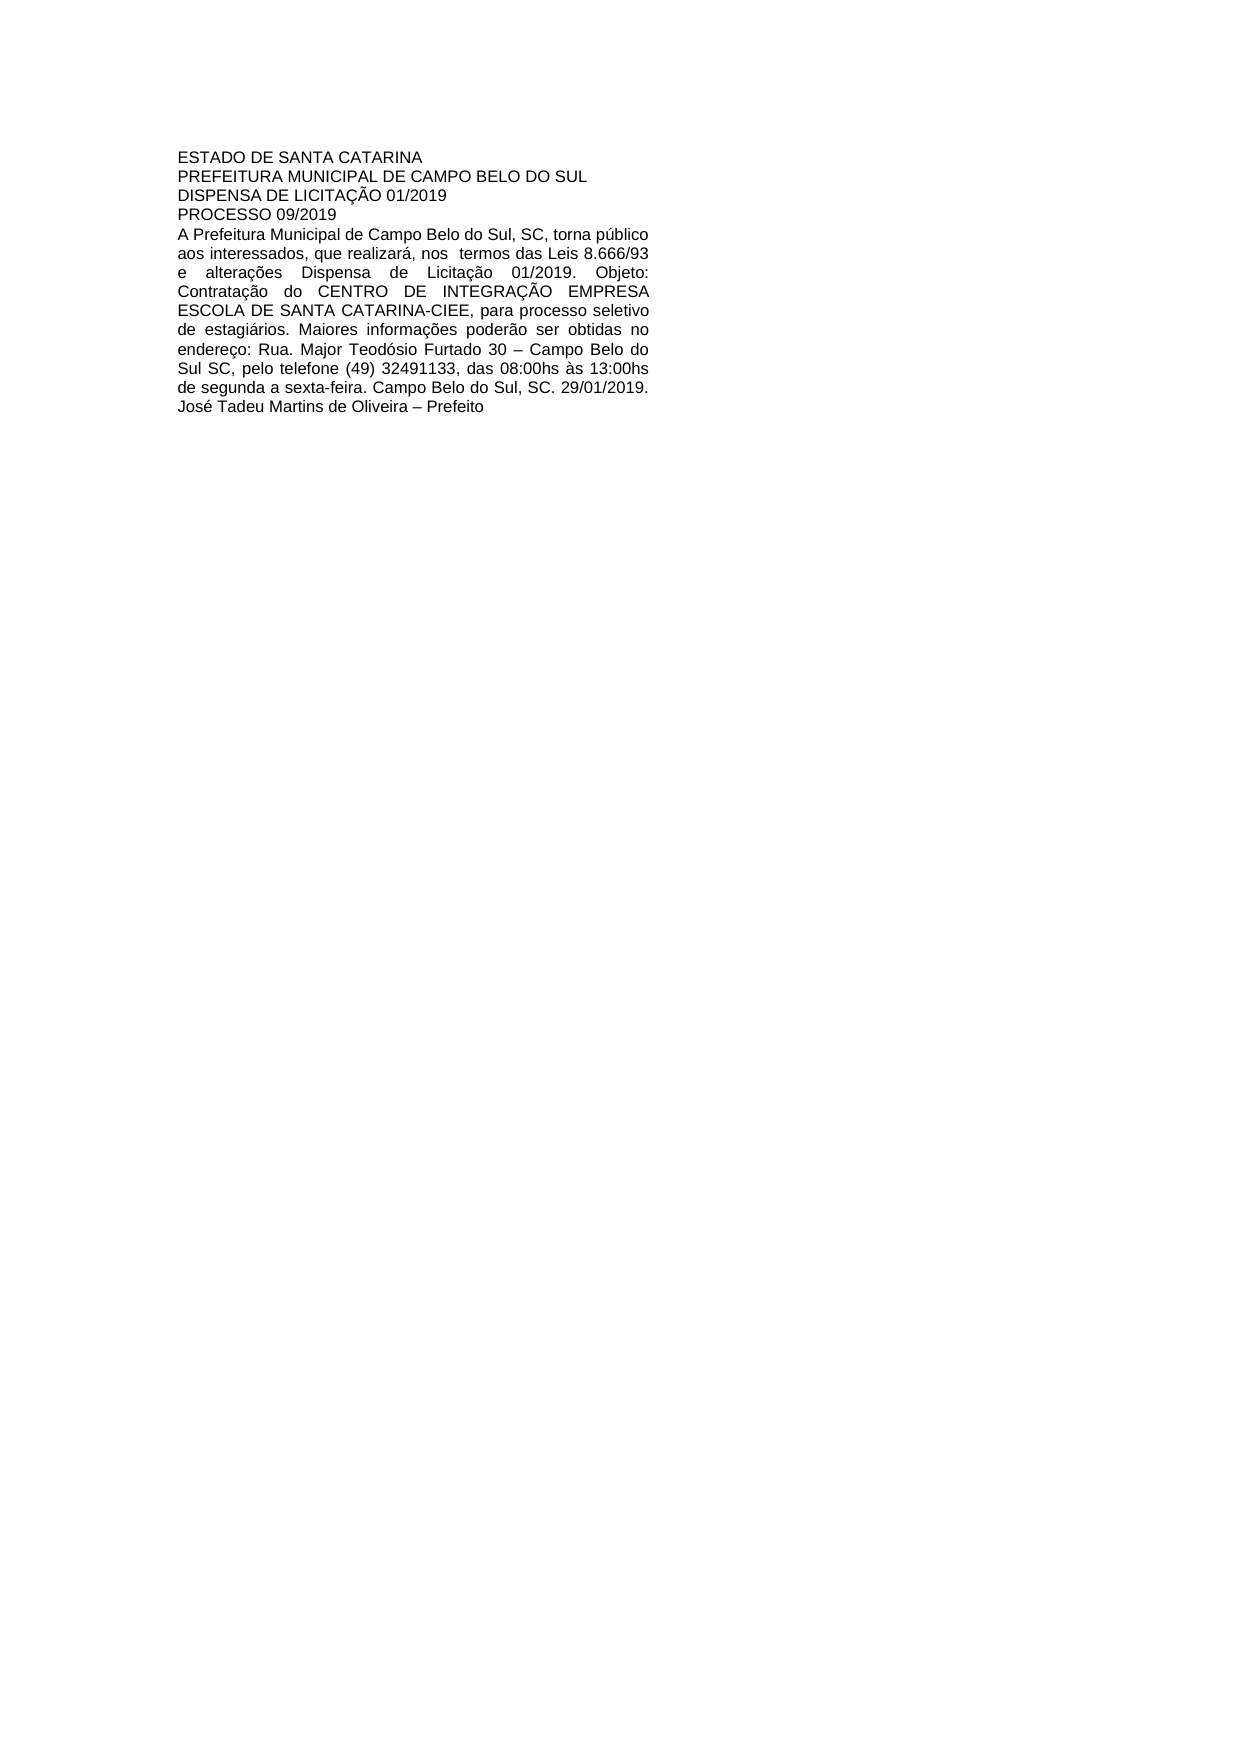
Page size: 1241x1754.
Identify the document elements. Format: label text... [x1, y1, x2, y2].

text ESTADO DE SANTA CATARINA [177, 148, 650, 167]
text PREFEITURA MUNICIPAL DE CAMPO BELO DO SUL [177, 167, 650, 186]
text PROCESSO 09/2019 [177, 205, 650, 224]
text DISPENSA DE LICITAÇÃO 01/2019 [177, 186, 650, 205]
text A Prefeitura Municipal de Campo Belo do Sul, SC, torna público aos interessados, que realizará, nos termos das Leis 8.666/93 e alterações Dispensa de Licitação 01/2019. Objeto: Contratação do CENTRO DE INTEGRAÇÃO EMPRESA ESCOLA DE SANTA CATARINA-CIEE, para processo seletivo de estagiários. Maiores informações poderão ser obtidas no endereço: Rua. Major Teodósio Furtado 30 – Campo Belo do Sul SC, pelo telefone (49) 32491133, das 08:00hs às 13:00hs de segunda a sexta-feira. Campo Belo do Sul, SC. 29/01/2019. José Tadeu Martins de Oliveira – Prefeito [177, 224, 650, 416]
